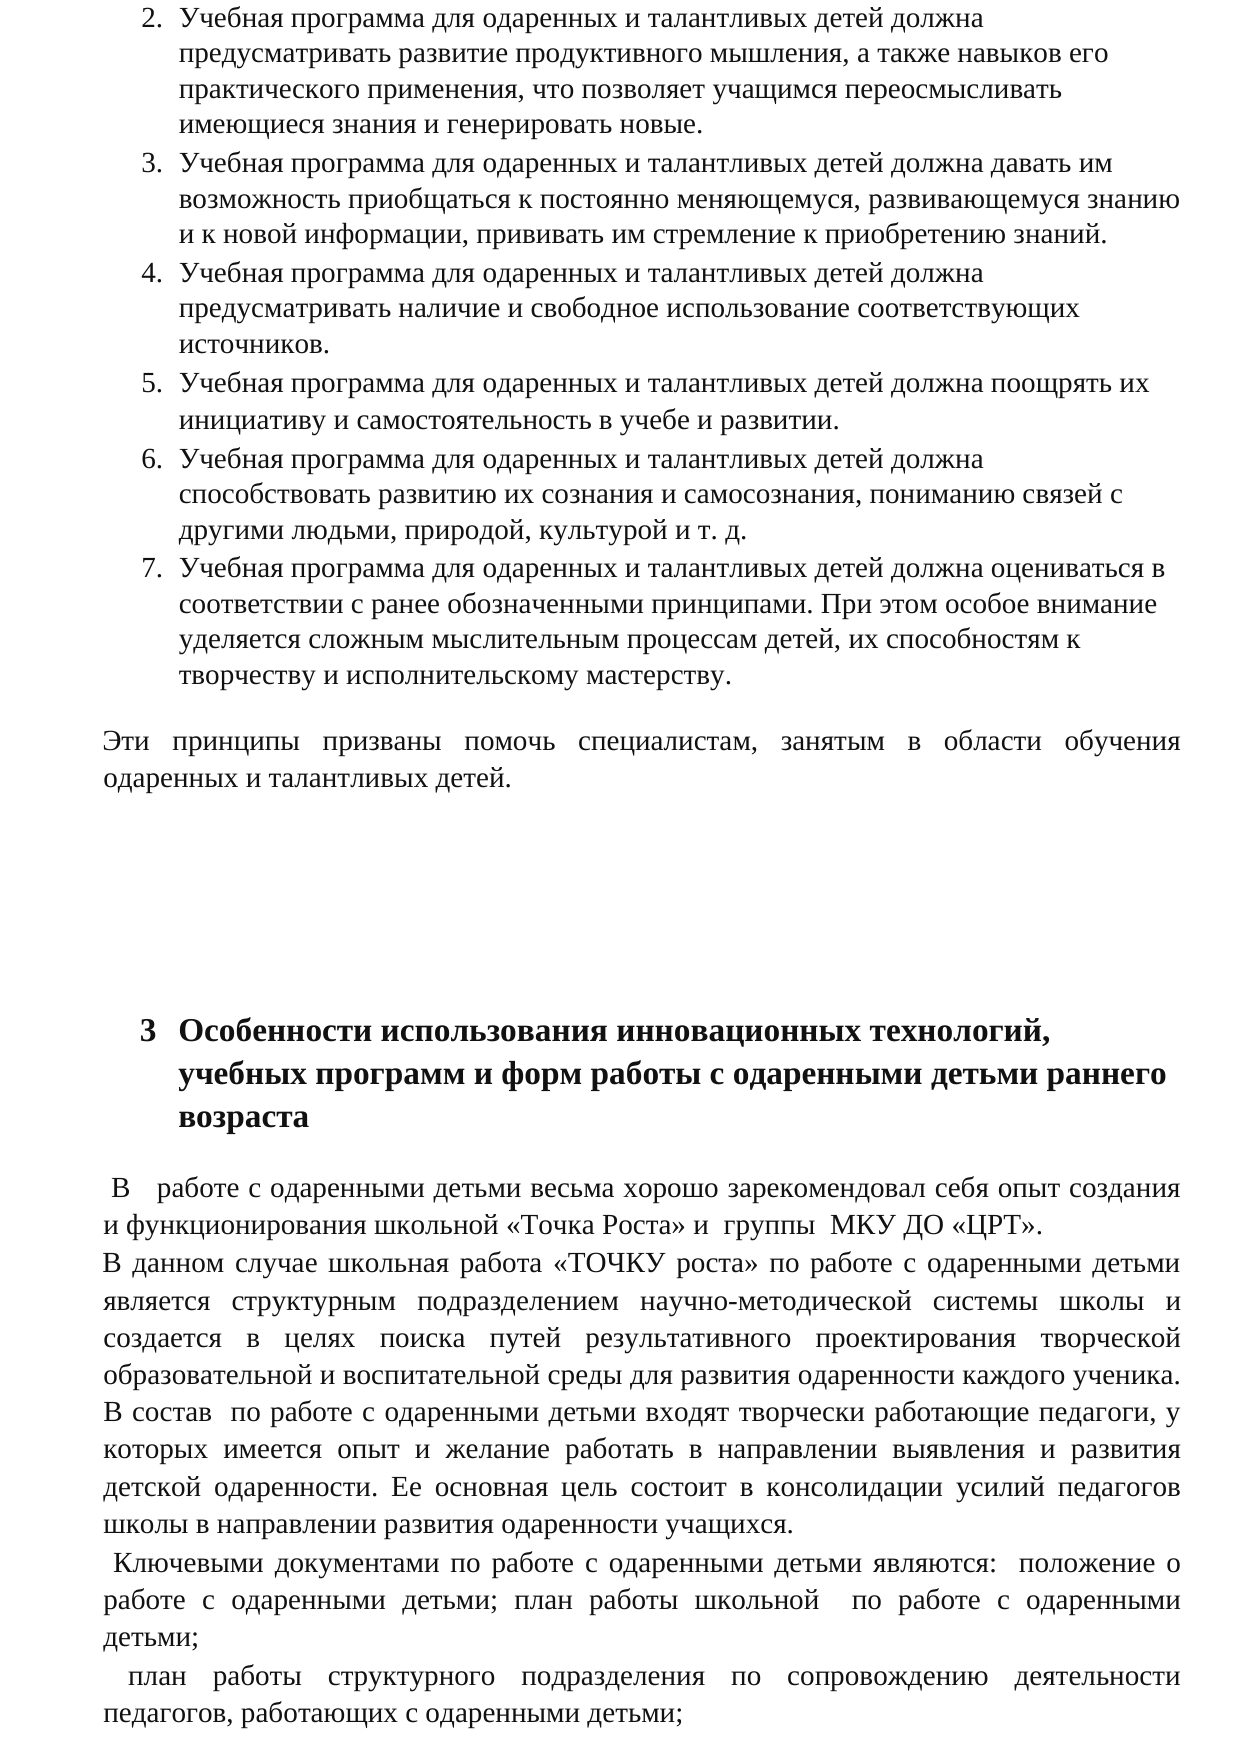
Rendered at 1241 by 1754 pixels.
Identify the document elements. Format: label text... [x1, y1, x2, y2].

text В данном случае школьная работа «ТОЧКУ роста» по работе с одаренными детьми является структурным подразделением научно-методической системы школы и создается в целях поиска путей результативного проектирования творческой образовательной и воспитательной среды для развития одаренности каждого ученика. В состав по работе с одаренными детьми входят творчески работающие педагоги, у которых имеется опыт и желание работать в направлении выявления и развития детской одаренности. Ее основная цель состоит в консолидации усилий педагогов школы в направлении развития одаренности учащихся. [102, 1246, 1182, 1539]
text Ключевыми документами по работе с одаренными детьми являются: положение о работе с одаренными детьми; план работы школьной по работе с одаренными детьми; [102, 1545, 1182, 1653]
list Учебная программа для одаренных и талантливых детей должна предусматривать развитие продуктивного мышления, а также навыков его практического применения, что позволяет учащимся переосмысливать имеющиеся знания и генерировать новые. [141, 0, 1183, 140]
subtitle Особенности использования инновационных технологий, учебных программ и форм работы с одаренными детьми раннего возраста [139, 1011, 1188, 1135]
text план работы структурного подразделения по сопровождению деятельности педагогов, работающих с одаренными детьми; [102, 1658, 1182, 1728]
text Эти принципы призваны помочь специалистам, занятым в области обучения одаренных и талантливых детей. [102, 723, 1182, 794]
list Учебная программа для одаренных и талантливых детей должна способствовать развитию их сознания и самосознания, пониманию связей с другими людьми, природой, культурой и т. д. [141, 441, 1183, 545]
list Учебная программа для одаренных и талантливых детей должна предусматривать наличие и свободное использование соответствующих источников. [141, 255, 1183, 360]
list Учебная программа для одаренных и талантливых детей должна давать им возможность приобщаться к постоянно меняющемуся, развивающемуся знанию и к новой информации, прививать им стремление к приобретению знаний. [141, 145, 1183, 250]
text В работе с одаренными детьми весьма хорошо зарекомендовал себя опыт создания и функционирования школьной «Точка Роста» и группы МКУ ДО «ЦРТ». [102, 1170, 1182, 1240]
list Учебная программа для одаренных и талантливых детей должна поощрять их инициативу и самостоятельность в учебе и развитии. [141, 365, 1183, 436]
list Учебная программа для одаренных и талантливых детей должна оцениваться в соответствии с ранее обозначенными принципами. При этом особое внимание уделяется сложным мыслительным процессам детей, их способностям к творчеству и исполнительскому мастерству. [141, 551, 1183, 691]
